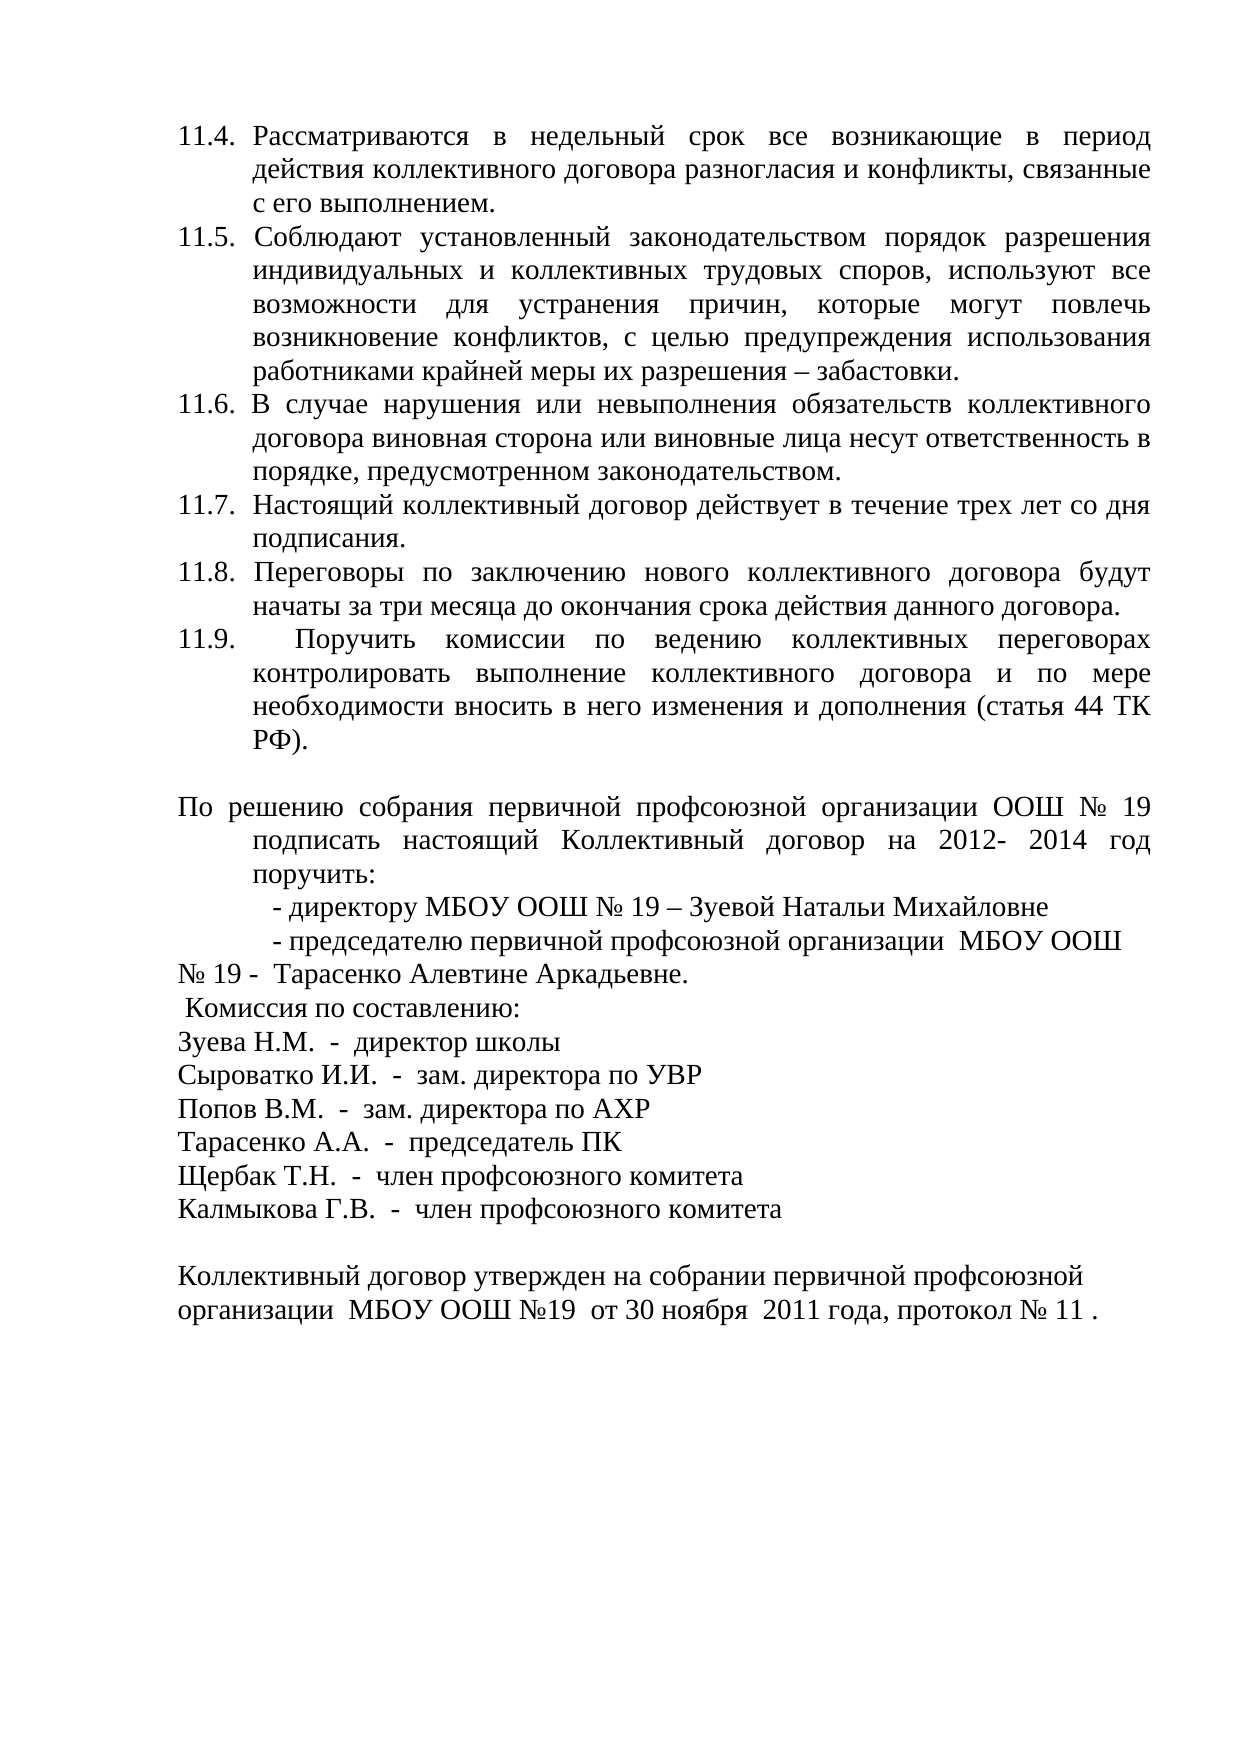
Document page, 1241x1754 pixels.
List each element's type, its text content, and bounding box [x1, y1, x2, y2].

text По решению собрания первичной профсоюзной организации ООШ № 19 подписать настоящий Коллективный договор на 2012- 2014 год поручить: [177, 789, 1152, 889]
text Тарасенко А.А. - председатель ПК [177, 1124, 1152, 1158]
text - председателю первичной профсоюзной организации МБОУ ООШ № 19 - Тарасенко Алевтине Аркадьевне. [177, 923, 1152, 990]
text 11.4. Рассматриваются в недельный срок все возникающие в период действия коллективного договора разногласия и конфликты, связанные с его выполнением. [177, 118, 1152, 219]
text Коллективный договор утвержден на собрании первичной профсоюзной организации МБОУ ООШ №19 от 30 ноября 2011 года, протокол № 11 . [177, 1258, 1152, 1326]
text 11.8. Переговоры по заключению нового коллективного договора будут начаты за три месяца до окончания срока действия данного договора. [177, 554, 1152, 621]
text Попов В.М. - зам. директора по АХР [177, 1091, 1152, 1124]
text Щербак Т.Н. - член профсоюзного комитета [177, 1158, 1152, 1191]
text 11.6. В случае нарушения или невыполнения обязательств коллективного договора виновная сторона или виновные лица несут ответственность в порядке, предусмотренном законодательством. [177, 386, 1152, 487]
text - директору МБОУ ООШ № 19 – Зуевой Натальи Михайловне [177, 889, 1152, 923]
text Зуева Н.М. - директор школы [177, 1024, 1152, 1057]
text Комиссия по составлению: [177, 990, 1152, 1024]
text Сыроватко И.И. - зам. директора по УВР [177, 1057, 1152, 1091]
text 11.7. Настоящий коллективный договор действует в течение трех лет со дня подписания. [177, 487, 1152, 554]
text 11.5. Соблюдают установленный законодательством порядок разрешения индивидуальных и коллективных трудовых споров, используют все возможности для устранения причин, которые могут повлечь возникновение конфликтов, с целью предупреждения использования работниками крайней меры их разрешения – забастовки. [177, 219, 1152, 386]
text Калмыкова Г.В. - член профсоюзного комитета [177, 1191, 1152, 1225]
text 11.9. Поручить комиссии по ведению коллективных переговорах контролировать выполнение коллективного договора и по мере необходимости вносить в него изменения и дополнения (статья 44 ТК РФ). [177, 621, 1152, 755]
